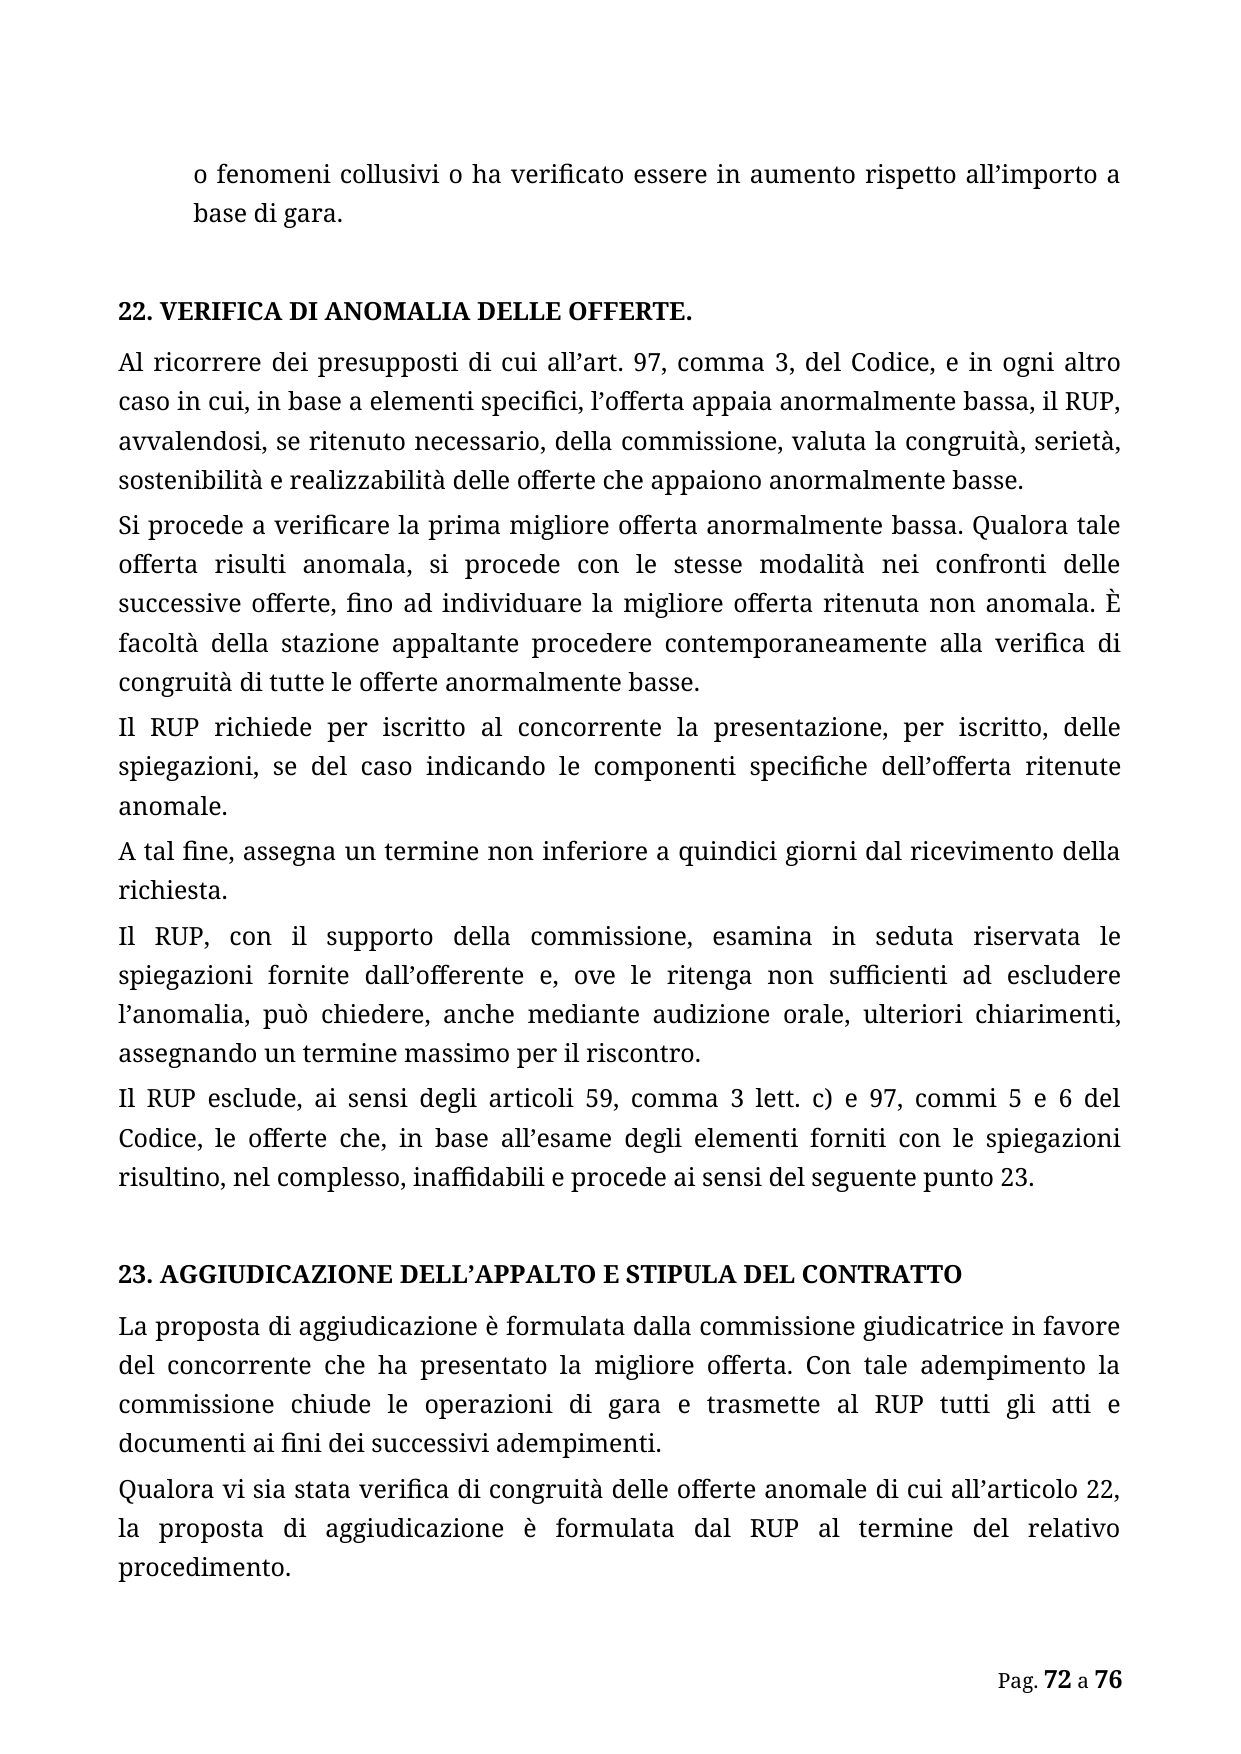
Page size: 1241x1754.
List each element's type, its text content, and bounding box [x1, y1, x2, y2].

text La proposta di aggiudicazione è formulata dalla commissione giudicatrice in favore del concorrente che ha presentato la migliore offerta. Con tale adempimento la commissione chiude le operazioni di gara e trasmette al RUP tutti gli atti e documenti ai fini dei successivi adempimenti. [118, 1309, 1122, 1460]
text A tal fine, assegna un termine non inferiore a quindici giorni dal ricevimento della richiesta. [118, 834, 1122, 907]
text Il RUP, con il supporto della commissione, esamina in seduta riservata le spiegazioni fornite dall’offerente e, ove le ritenga non sufficienti ad escludere l’anomalia, può chiedere, anche mediante audizione orale, ulteriori chiarimenti, assegnando un termine massimo per il riscontro. [118, 918, 1122, 1070]
text Qualora vi sia stata verifica di congruità delle offerte anomale di cui all’articolo 22, la proposta di aggiudicazione è formulata dal RUP al termine del relativo procedimento. [118, 1472, 1122, 1584]
text Il RUP richiede per iscritto al concorrente la presentazione, per iscritto, delle spiegazioni, se del caso indicando le componenti specifiche dell’offerta ritenute anomale. [118, 710, 1122, 822]
text Si procede a verificare la prima migliore offerta anormalmente bassa. Qualora tale offerta risulti anomala, si procede con le stesse modalità nei confronti delle successive offerte, fino ad individuare la migliore offerta ritenuta non anomala. È facoltà della stazione appaltante procedere contemporaneamente alla verifica di congruità di tutte le offerte anormalmente basse. [118, 508, 1122, 698]
text Il RUP esclude, ai sensi degli articoli 59, comma 3 lett. c) e 97, commi 5 e 6 del Codice, le offerte che, in base all’esame degli elementi forniti con le spiegazioni risultino, nel complesso, inaffidabili e procede ai sensi del seguente punto 23. [118, 1081, 1122, 1193]
text Al ricorrere dei presupposti di cui all’art. 97, comma 3, del Codice, e in ogni altro caso in cui, in base a elementi specifici, l’offerta appaia anormalmente bassa, il RUP, avvalendosi, se ritenuto necessario, della commissione, valuta la congruità, serietà, sostenibilità e realizzabilità delle offerte che appaiono anormalmente basse. [118, 345, 1122, 496]
subtitle 23. AGGIUDICAZIONE DELL’APPALTO E STIPULA DEL CONTRATTO [118, 1257, 1122, 1291]
subtitle 22. VERIFICA DI ANOMALIA DELLE OFFERTE. [118, 293, 1122, 327]
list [156, 157, 1122, 230]
